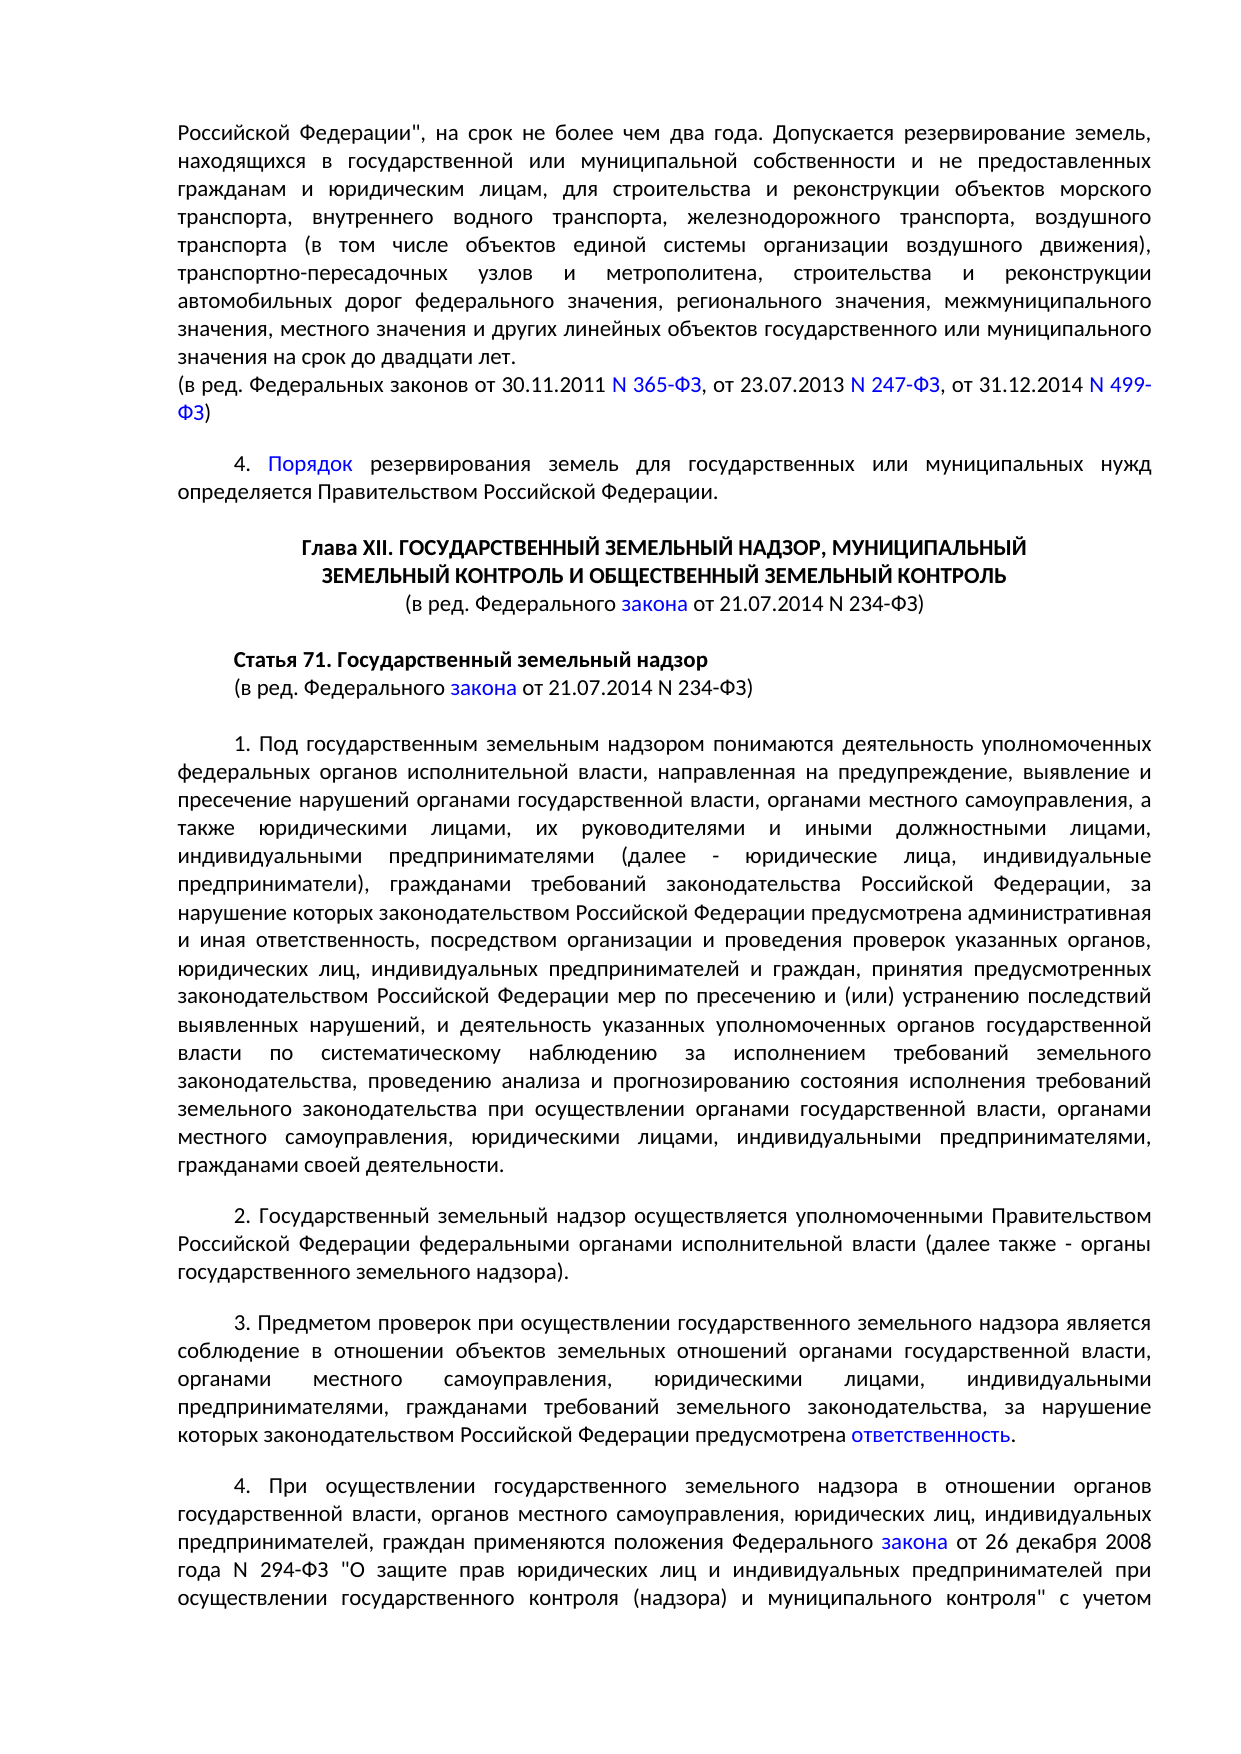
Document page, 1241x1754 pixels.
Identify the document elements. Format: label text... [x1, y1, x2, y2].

text 2. Государственный земельный надзор осуществляется уполномоченными Правительством Российской Федерации федеральными органами исполнительной власти (далее также - органы государственного земельного надзора). [177, 1201, 1152, 1285]
title ЗЕМЕЛЬНЫЙ КОНТРОЛЬ И ОБЩЕСТВЕННЫЙ ЗЕМЕЛЬНЫЙ КОНТРОЛЬ [177, 561, 1152, 589]
text (в ред. Федерального закона от 21.07.2014 N 234-ФЗ) [177, 589, 1152, 617]
text 4. Порядок резервирования земель для государственных или муниципальных нужд определяется Правительством Российской Федерации. [177, 449, 1152, 505]
text (в ред. Федеральных законов от 30.11.2011 N 365-ФЗ, от 23.07.2013 N 247-ФЗ, от 31.12.2014 N 499-ФЗ) [177, 370, 1152, 426]
title Глава XII. ГОСУДАРСТВЕННЫЙ ЗЕМЕЛЬНЫЙ НАДЗОР, МУНИЦИПАЛЬНЫЙ [177, 533, 1152, 561]
title Статья 71. Государственный земельный надзор [177, 645, 1152, 673]
text (в ред. Федерального закона от 21.07.2014 N 234-ФЗ) [177, 673, 1152, 701]
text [177, 118, 1152, 370]
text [177, 1471, 1152, 1611]
text 1. Под государственным земельным надзором понимаются деятельность уполномоченных федеральных органов исполнительной власти, направленная на предупреждение, выявление и пресечение нарушений органами государственной власти, органами местного самоуправления, а также юридическими лицами, их руководителями и иными должностными лицами, индивидуальными предпринимателями (далее - юридические лица, индивидуальные предприниматели), гражданами требований законодательства Российской Федерации, за нарушение которых законодательством Российской Федерации предусмотрена административная и иная ответственность, посредством организации и проведения проверок указанных органов, юридических лиц, индивидуальных предпринимателей и граждан, принятия предусмотренных законодательством Российской Федерации мер по пресечению и (или) устранению последствий выявленных нарушений, и деятельность указанных уполномоченных органов государственной власти по систематическому наблюдению за исполнением требований земельного законодательства, проведению анализа и прогнозированию состояния исполнения требований земельного законодательства при осуществлении органами государственной власти, органами местного самоуправления, юридическими лицами, индивидуальными предпринимателями, гражданами своей деятельности. [177, 729, 1152, 1178]
text 3. Предметом проверок при осуществлении государственного земельного надзора является соблюдение в отношении объектов земельных отношений органами государственной власти, органами местного самоуправления, юридическими лицами, индивидуальными предпринимателями, гражданами требований земельного законодательства, за нарушение которых законодательством Российской Федерации предусмотрена ответственность. [177, 1308, 1152, 1448]
